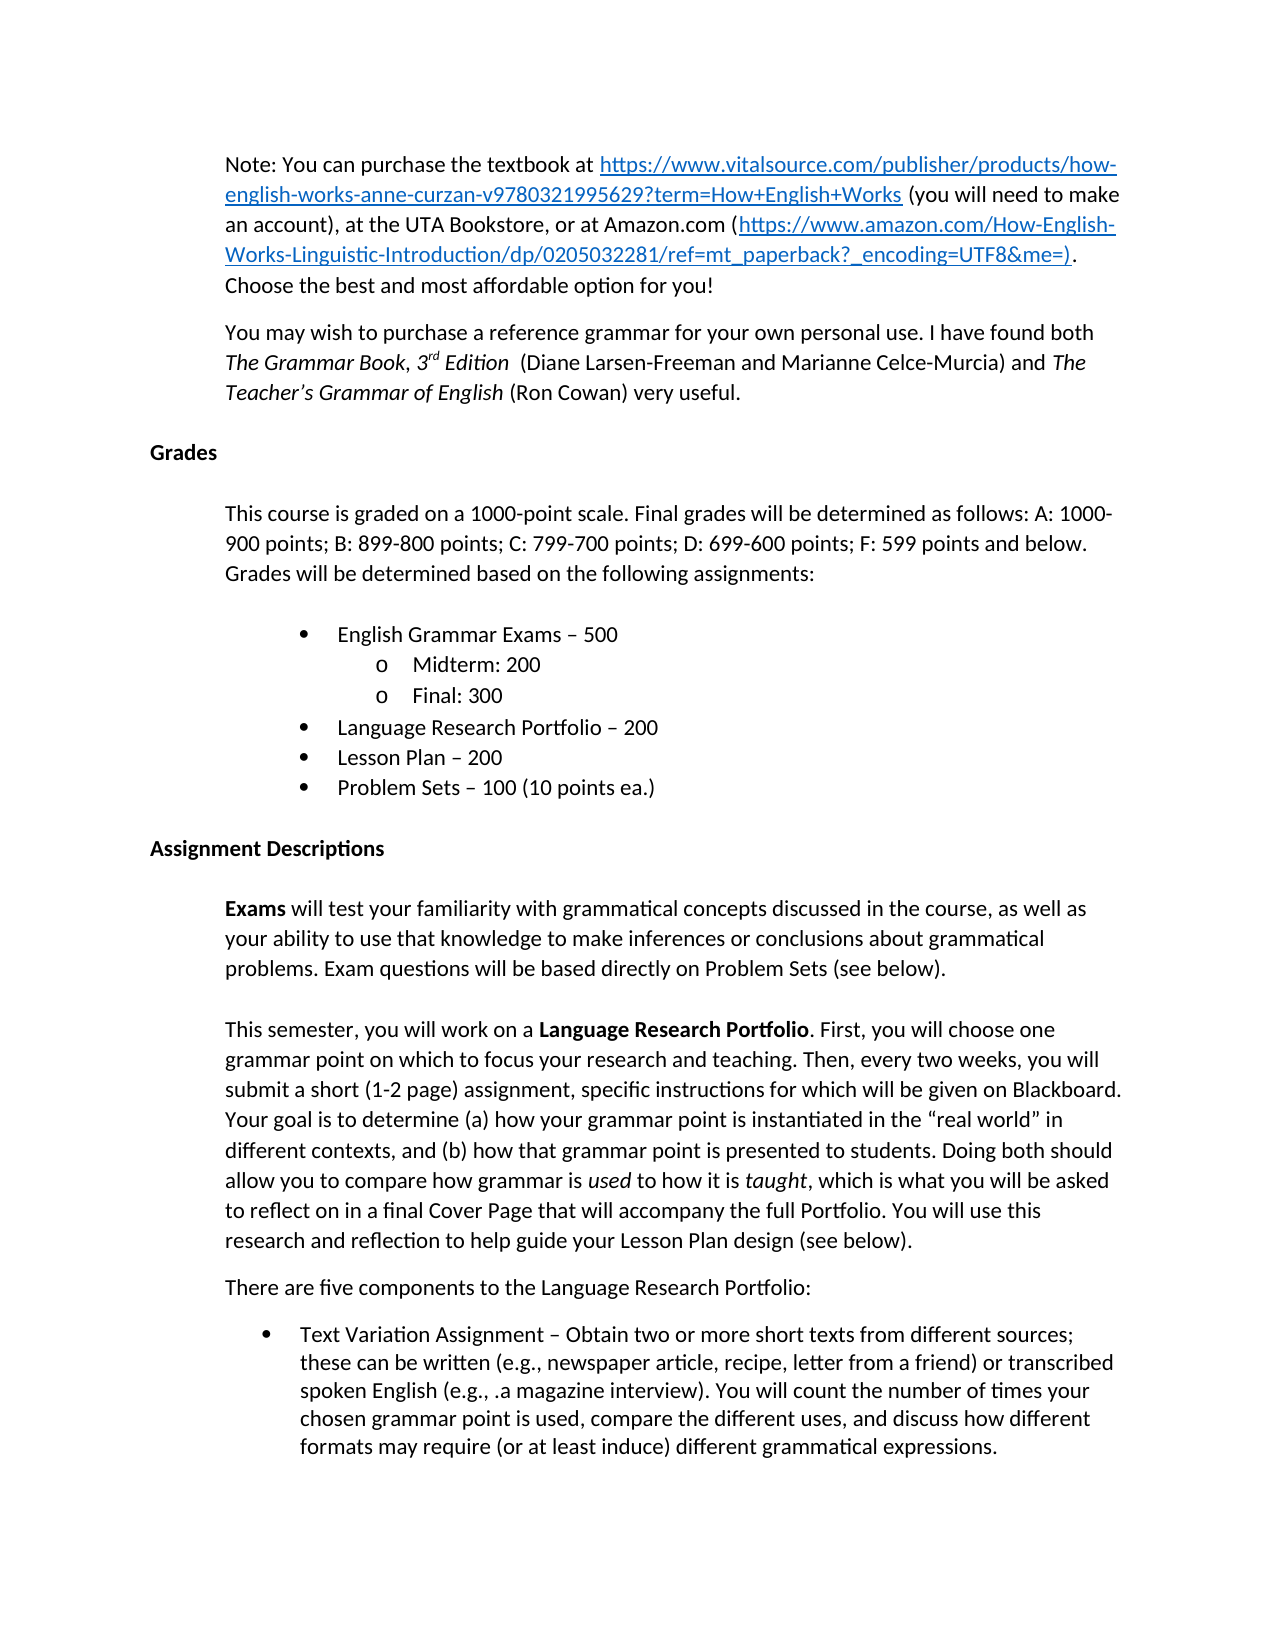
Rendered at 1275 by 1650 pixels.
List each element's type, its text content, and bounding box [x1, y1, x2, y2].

list Final: 300 [375, 681, 1125, 711]
text You may wish to purchase a reference grammar for your own personal use. I have found both The Grammar Book, 3rd Edition (Diane Larsen-Freeman and Marianne Celce-Murcia) and The Teacher’s Grammar of English (Ron Cowan) very useful. [225, 318, 1125, 406]
text This course is graded on a 1000-point scale. Final grades will be determined as follows: A: 1000-900 points; B: 899-800 points; C: 799-700 points; D: 699-600 points; F: 599 points and below. [225, 499, 1125, 557]
list Lesson Plan – 200 [300, 743, 1125, 771]
text Assignment Descriptions [150, 834, 1125, 862]
list Midterm: 200 [375, 650, 1125, 679]
text Exams will test your familiarity with grammatical concepts discussed in the course, as well as your ability to use that knowledge to make inferences or conclusions about grammatical problems. Exam questions will be based directly on Problem Sets (see below). [225, 894, 1125, 983]
text Grades will be determined based on the following assignments: [225, 559, 1125, 587]
list Text Variation Assignment – Obtain two or more short texts from different sources; these can be written (e.g., newspaper article, recipe, letter from a friend) or transcribed spoken English (e.g., .a magazine interview). You will count the number of times your chosen grammar point is used, compare the different uses, and discuss how different formats may require (or at least induce) different grammatical expressions. [262, 1320, 1125, 1460]
list English Grammar Exams – 500 [300, 620, 1125, 648]
text Grades [150, 438, 1125, 467]
text There are five components to the Language Research Portfolio: [150, 1273, 1125, 1301]
text This semester, you will work on a Language Research Portfolio. First, you will choose one grammar point on which to focus your research and teaching. Then, every two weeks, you will submit a short (1-2 page) assignment, specific instructions for which will be given on Blackboard. Your goal is to determine (a) how your grammar point is instantiated in the “real world” in different contexts, and (b) how that grammar point is presented to students. Doing both should allow you to compare how grammar is used to how it is taught, which is what you will be asked to reflect on in a final Cover Page that will accompany the full Portfolio. You will use this research and reflection to help guide your Lesson Plan design (see below). [225, 1015, 1125, 1254]
list Problem Sets – 100 (10 points ea.) [300, 773, 1125, 801]
text Note: You can purchase the textbook at https://www.vitalsource.com/publisher/products/how-english-works-anne-curzan-v9780321995629?term=How+English+Works (you will need to make an account), at the UTA Bookstore, or at Amazon.com (https://www.amazon.com/How-English-Works-Linguistic-Introduction/dp/0205032281/ref=mt_paperback?_encoding=UTF8&me=). Choose the best and most affordable option for you! [225, 150, 1125, 299]
list Language Research Portfolio – 200 [300, 713, 1125, 741]
